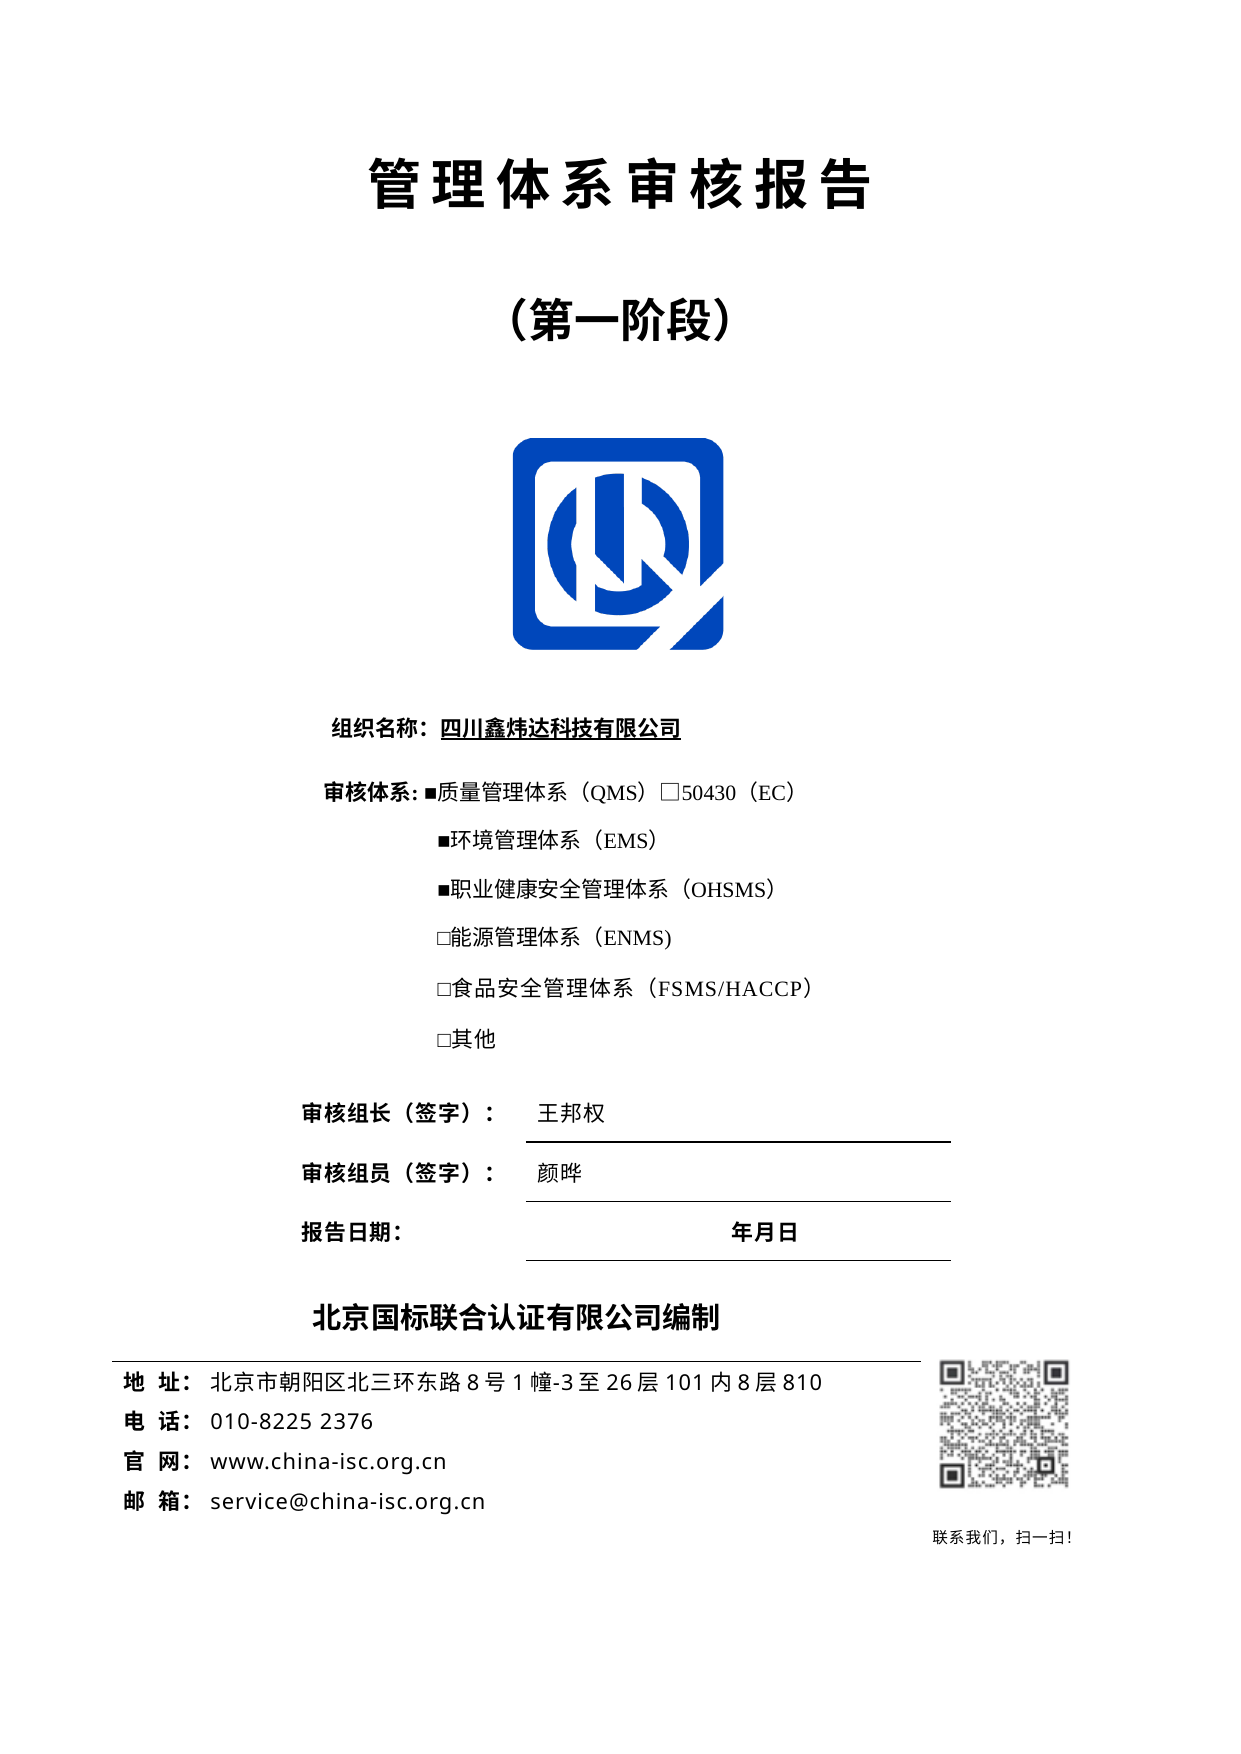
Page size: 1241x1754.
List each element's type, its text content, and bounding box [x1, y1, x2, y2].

text □食品安全管理体系（FSMS/HACCP） [437, 971, 1128, 1003]
picture [932, 1355, 1078, 1498]
table_header 审核组长（签字）： [290, 1083, 526, 1141]
text ■职业健康安全管理体系（OHSMS） [112, 871, 1128, 904]
text 审核体系: ■质量管理体系（QMS）□50430（EC） [112, 774, 1128, 807]
table_cell 颜晔 [526, 1143, 951, 1201]
table_header 王邦权 [526, 1083, 951, 1141]
picture [512, 438, 724, 650]
text □其他 [437, 1021, 1128, 1054]
table_header 北京国标联合认证有限公司编制 [112, 1283, 921, 1361]
text ■环境管理体系（EMS） [112, 823, 1128, 855]
table_cell 地 址： 北京市朝阳区北三环东路8号1幢-3至26层101内8层810 电 话： 010-8225 2376 官 网： www.china-isc.org.cn 邮 箱： service@china-isc.org.cn [112, 1362, 921, 1556]
text （第一阶段） [112, 269, 1128, 367]
table_cell 年月日 [526, 1202, 951, 1259]
text □能源管理体系（ENMS) [112, 919, 1128, 952]
table_cell 审核组员（签字）： [290, 1141, 526, 1201]
text 组织名称：四川鑫炜达科技有限公司 [112, 710, 1128, 743]
table_header 联系我们，扫一扫！ [921, 1283, 1150, 1556]
table_cell 报告日期： [290, 1201, 526, 1259]
text 管理体系审核报告 [112, 132, 1128, 230]
